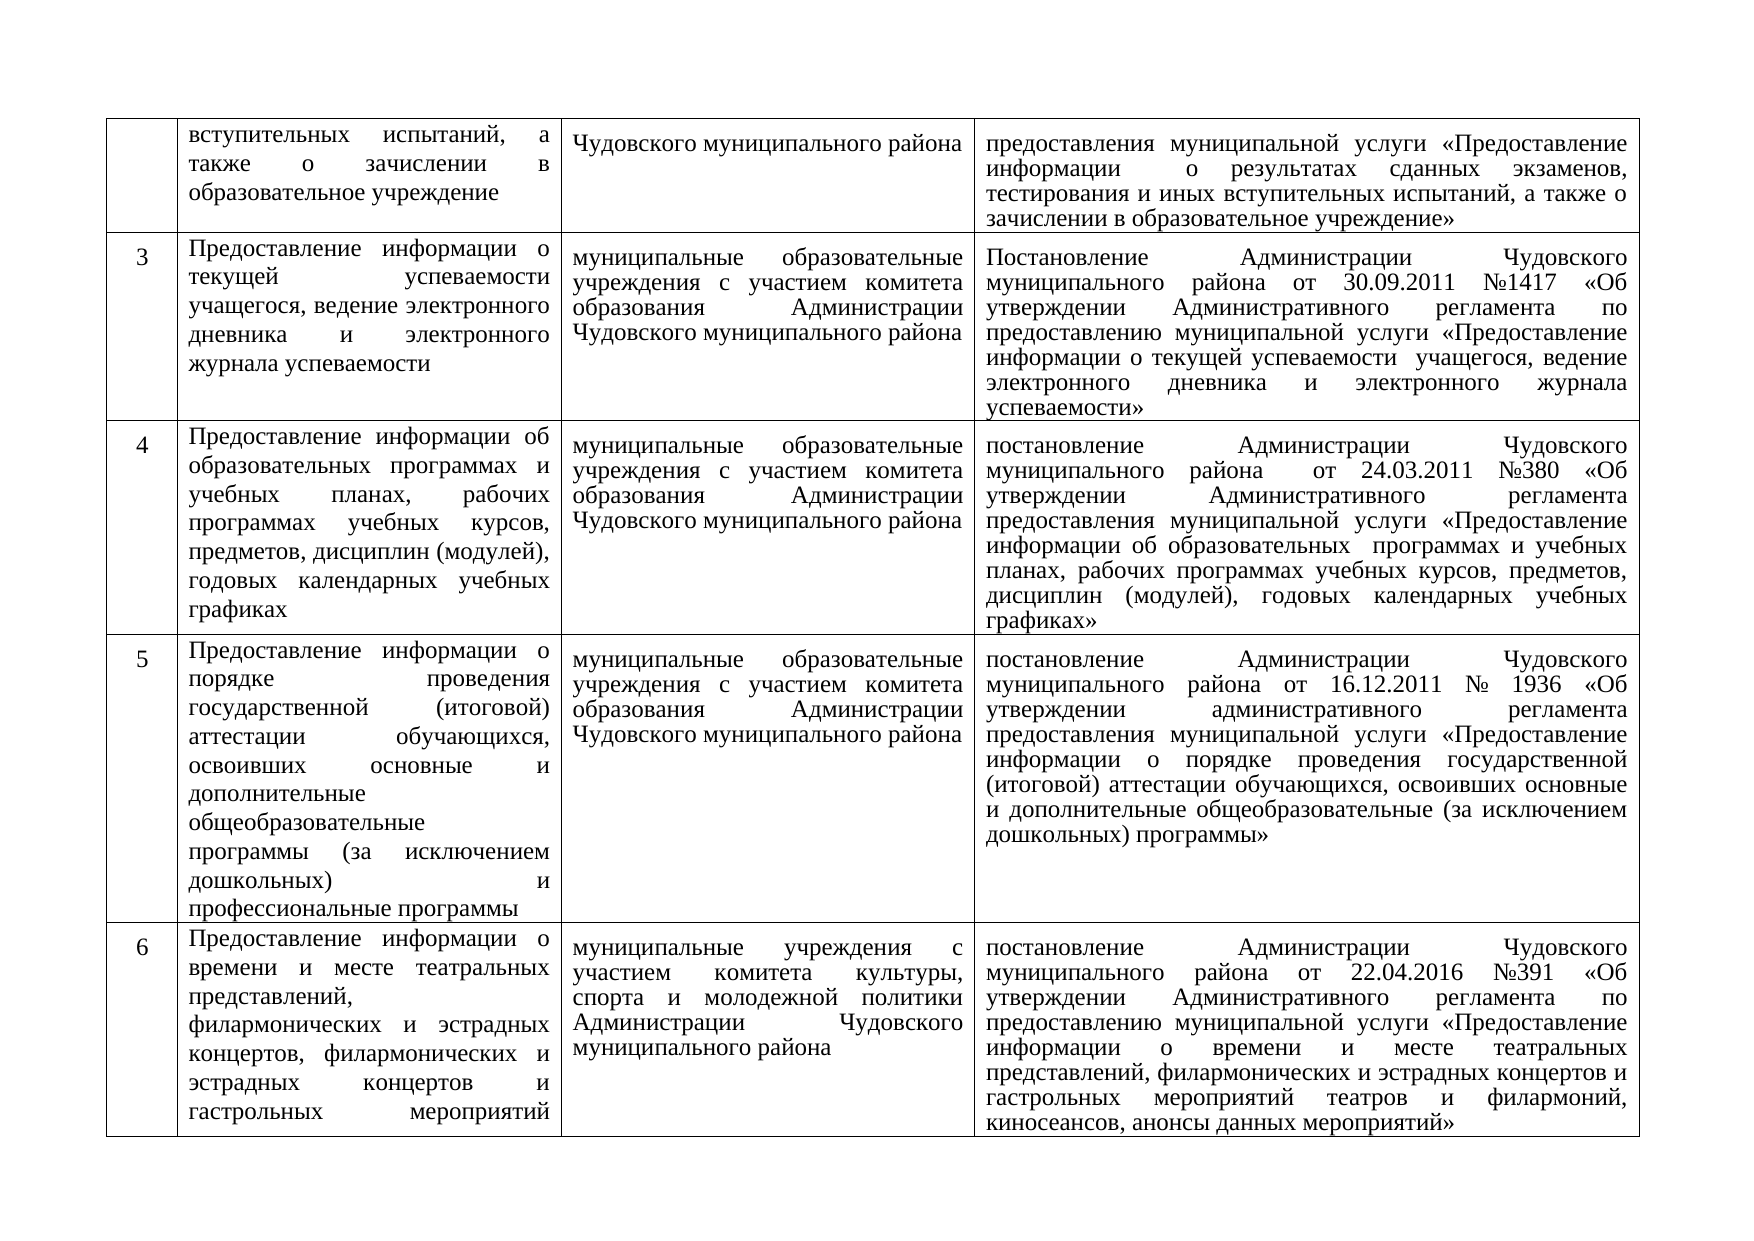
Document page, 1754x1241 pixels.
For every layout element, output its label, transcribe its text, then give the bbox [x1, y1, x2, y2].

table_cell муниципальные образовательные учреждения с участием комитета образования Администрации Чудовского муниципального района [562, 635, 974, 922]
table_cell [562, 119, 974, 232]
table_cell 3 [107, 233, 177, 420]
table_cell Постановление Администрации Чудовского муниципального района от 30.09.2011 №1417 «Об утверждении Административного регламента по предоставлению муниципальной услуги «Предоставление информации о текущей успеваемости учащегося, ведение электронного дневника и электронного журнала успеваемости» [975, 233, 1639, 420]
table_cell Предоставление информации о порядке проведения государственной (итоговой) аттестации обучающихся, освоивших основные и дополнительные общеобразовательные программы (за исключением дошкольных) и профессиональные программы [178, 635, 561, 922]
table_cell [975, 923, 1639, 1136]
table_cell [178, 923, 561, 1136]
table_cell муниципальные образовательные учреждения с участием комитета образования Администрации Чудовского муниципального района [562, 233, 974, 420]
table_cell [178, 119, 561, 232]
table_cell 6 [107, 923, 177, 1136]
table_cell 4 [107, 421, 177, 634]
table_cell муниципальные образовательные учреждения с участием комитета образования Администрации Чудовского муниципального района [562, 421, 974, 634]
table_cell постановление Администрации Чудовского муниципального района от 24.03.2011 №380 «Об утверждении Административного регламента предоставления муниципальной услуги «Предоставление информации об образовательных программах и учебных планах, рабочих программах учебных курсов, предметов, дисциплин (модулей), годовых календарных учебных графиках» [975, 421, 1639, 634]
table_cell Предоставление информации о текущей успеваемости учащегося, ведение электронного дневника и электронного журнала успеваемости [178, 233, 561, 420]
table_cell Предоставление информации об образовательных программах и учебных планах, рабочих программах учебных курсов, предметов, дисциплин (модулей), годовых календарных учебных графиках [178, 421, 561, 634]
table_cell 5 [107, 635, 177, 922]
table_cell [562, 923, 974, 1136]
table_cell постановление Администрации Чудовского муниципального района от 16.12.2011 № 1936 «Об утверждении административного регламента предоставления муниципальной услуги «Предоставление информации о порядке проведения государственной (итоговой) аттестации обучающихся, освоивших основные и дополнительные общеобразовательные (за исключением дошкольных) программы» [975, 635, 1639, 922]
table_cell 2 [107, 119, 177, 232]
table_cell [975, 119, 1639, 232]
